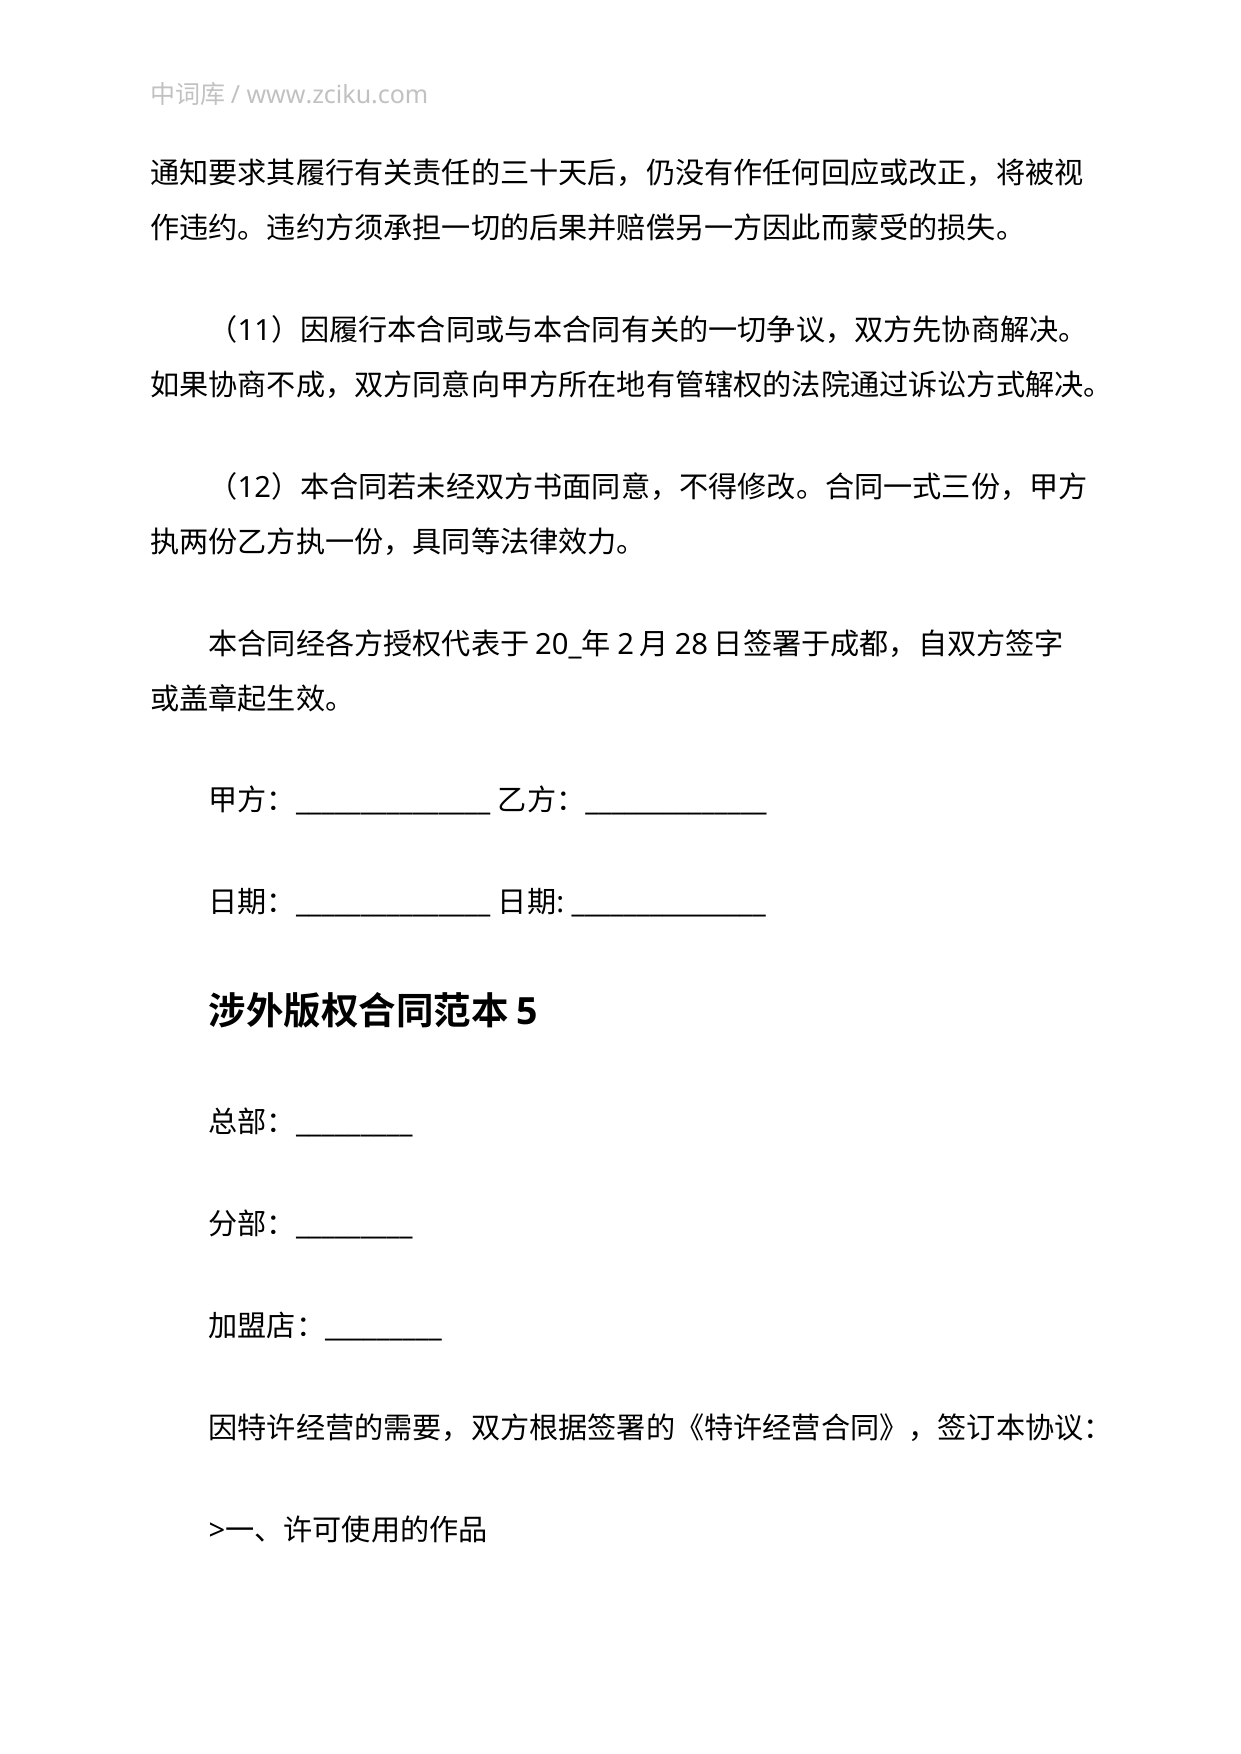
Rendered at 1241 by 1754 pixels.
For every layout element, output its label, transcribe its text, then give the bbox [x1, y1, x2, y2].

text 因特许经营的需要，双方根据签署的《特许经营合同》，签订本协议： [150, 1404, 1090, 1447]
text 加盟店：_________ [150, 1302, 1090, 1345]
text 本合同经各方授权代表于20_年 2月28日签署于成都，自双方签字或盖章起生效。 [150, 620, 1090, 717]
text （12）本合同若未经双方书面同意，不得修改。合同一式三份，甲方执两份乙方执一份，具同等法律效力。 [150, 463, 1090, 561]
text 日期：_______________ 日期: _______________ [150, 879, 1090, 921]
text 涉外版权合同范本5 [150, 981, 1090, 1035]
text 分部：_________ [150, 1201, 1090, 1243]
text 甲方：_______________ 乙方：______________ [150, 777, 1090, 819]
text 总部：_________ [150, 1098, 1090, 1141]
text >一、许可使用的作品 [150, 1506, 1090, 1549]
text （11）因履行本合同或与本合同有关的一切争议，双方先协商解决。如果协商不成，双方同意向甲方所在地有管辖权的法院通过诉讼方式解决。 [150, 307, 1090, 404]
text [150, 150, 1090, 247]
